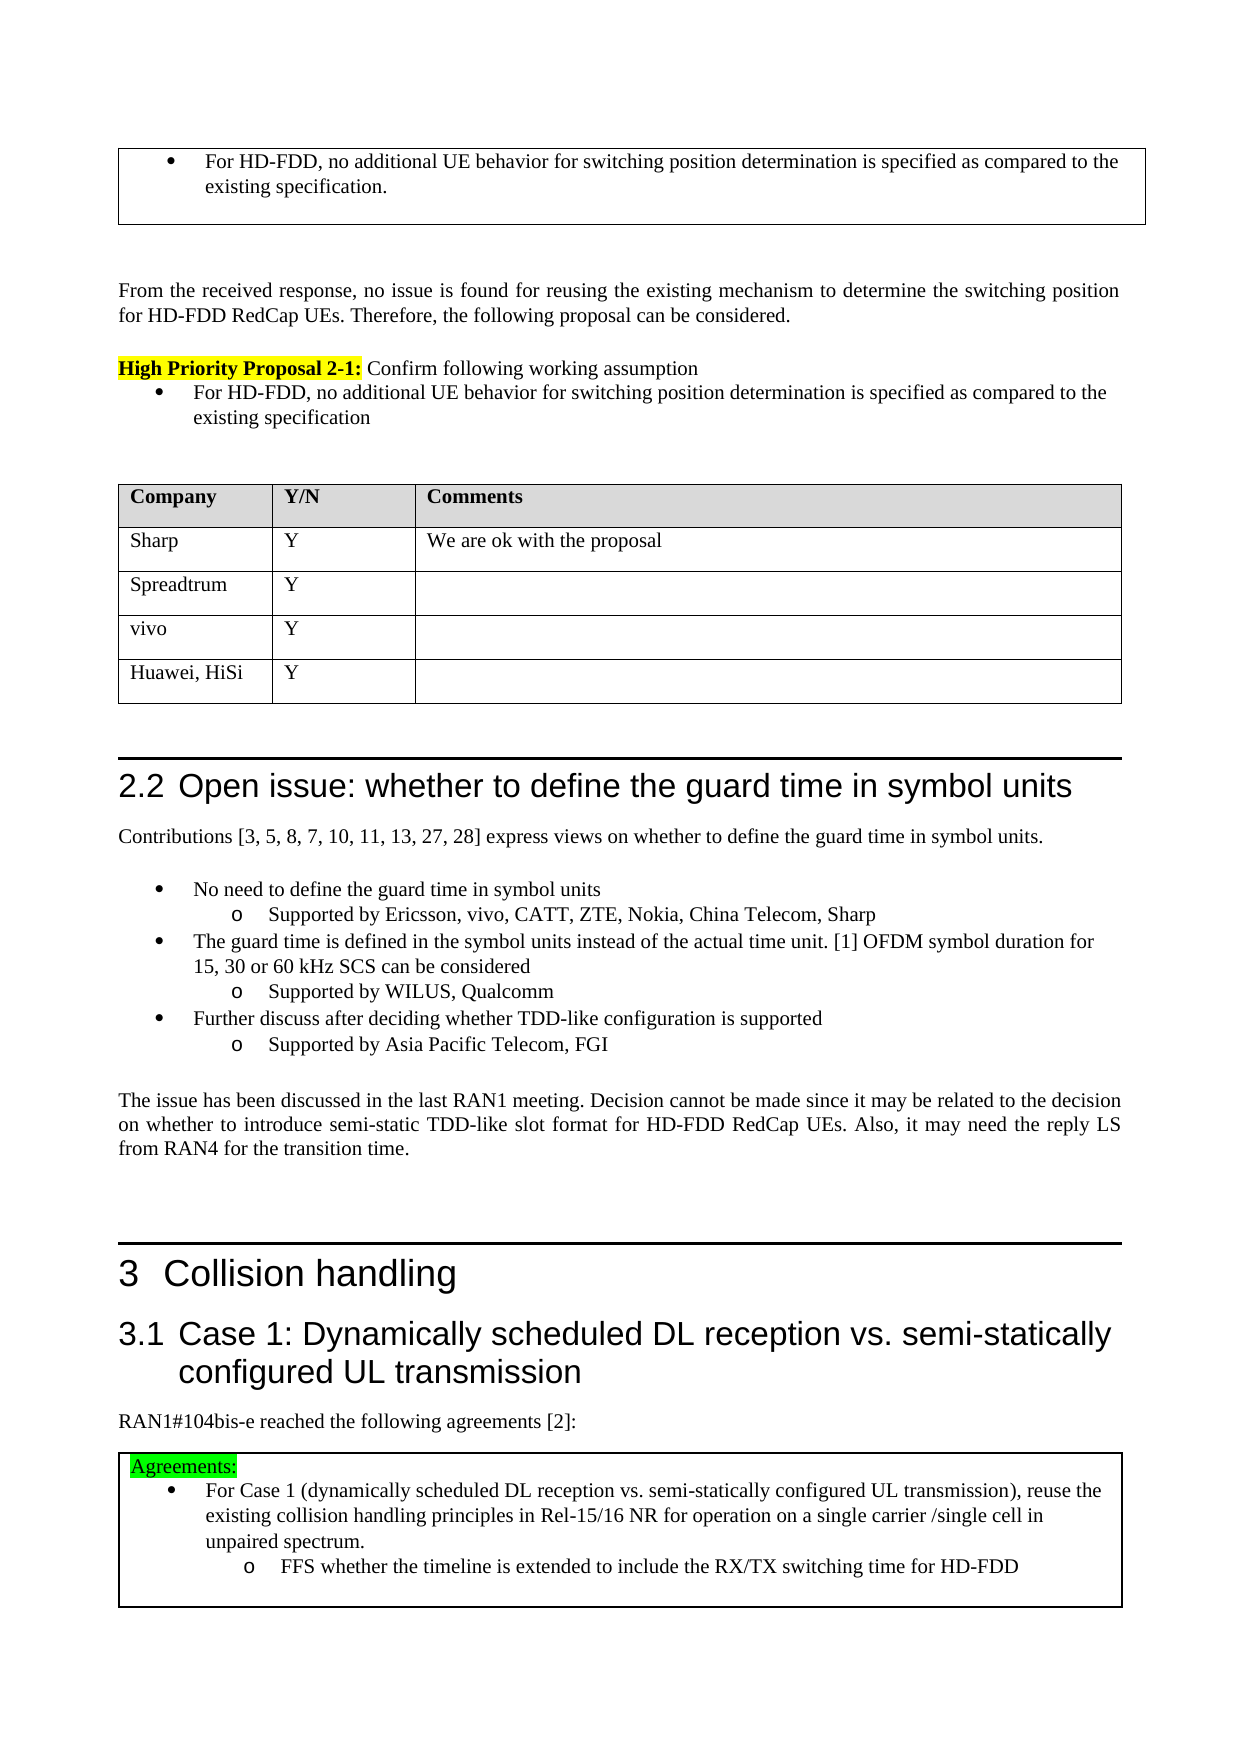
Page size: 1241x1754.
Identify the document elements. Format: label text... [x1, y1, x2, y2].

table_cell vivo [119, 616, 272, 659]
list The guard time is defined in the symbol units instead of the actual time unit. [1] OFDM symbol duration for 15, 30 or 60 kHz SCS can be considered [156, 929, 1122, 978]
table_cell Sharp [119, 528, 272, 571]
subtitle Open issue: whether to define the guard time in symbol units [118, 760, 1122, 805]
table_cell [416, 572, 1121, 615]
text Contributions [3, 5, 8, 7, 10, 11, 13, 27, 28] express views on whether to define the guard time in symbol units. [118, 823, 1122, 848]
table_cell [416, 660, 1121, 703]
table_cell Spreadtrum [119, 572, 272, 615]
table_cell We are ok with the proposal [416, 528, 1121, 571]
list Supported by Ericsson, vivo, CATT, ZTE, Nokia, China Telecom, Sharp [231, 902, 1122, 928]
list Further discuss after deciding whether TDD-like configuration is supported [156, 1006, 1122, 1030]
table_header Y/N [273, 485, 415, 527]
text RAN1#104bis-e reached the following agreements [2]: [118, 1409, 1122, 1433]
list No need to define the guard time in symbol units [156, 877, 1122, 901]
text From the received response, no issue is found for reusing the existing mechanism to determine the switching position for HD-FDD RedCap UEs. Therefore, the following proposal can be considered. [118, 278, 1122, 327]
table_cell Y [273, 660, 415, 703]
table_header Agreements: For Case 1 (dynamically scheduled DL reception vs. semi-statically configured UL transmission), reuse the existing collision handling principles in Rel-15/16 NR for operation on a single carrier /single cell in unpaired spectrum. FFS whether the timeline is extended to include the RX/TX switching time for HD-FDD [120, 1454, 1121, 1606]
list Supported by WILUS, Qualcomm [231, 979, 1122, 1005]
subtitle Case 1: Dynamically scheduled DL reception vs. semi-statically configured UL transmission [118, 1304, 1122, 1390]
table_header Company [119, 485, 272, 527]
table_cell Y [273, 616, 415, 659]
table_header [119, 149, 1145, 224]
table_cell Y [273, 572, 415, 615]
table_cell Huawei, HiSi [119, 660, 272, 703]
list For HD-FDD, no additional UE behavior for switching position determination is specified as compared to the existing specification [156, 380, 1122, 429]
table_cell Y [273, 528, 415, 571]
table_cell [416, 616, 1121, 659]
table_header Comments [416, 485, 1121, 527]
text The issue has been discussed in the last RAN1 meeting. Decision cannot be made since it may be related to the decision on whether to introduce semi-static TDD-like slot format for HD-FDD RedCap UEs. Also, it may need the reply LS from RAN4 for the transition time. [118, 1088, 1122, 1160]
subtitle Collision handling [118, 1245, 1122, 1295]
list Supported by Asia Pacific Telecom, FGI [231, 1032, 1122, 1057]
text High Priority Proposal 2-1: Confirm following working assumption [362, 356, 1122, 380]
